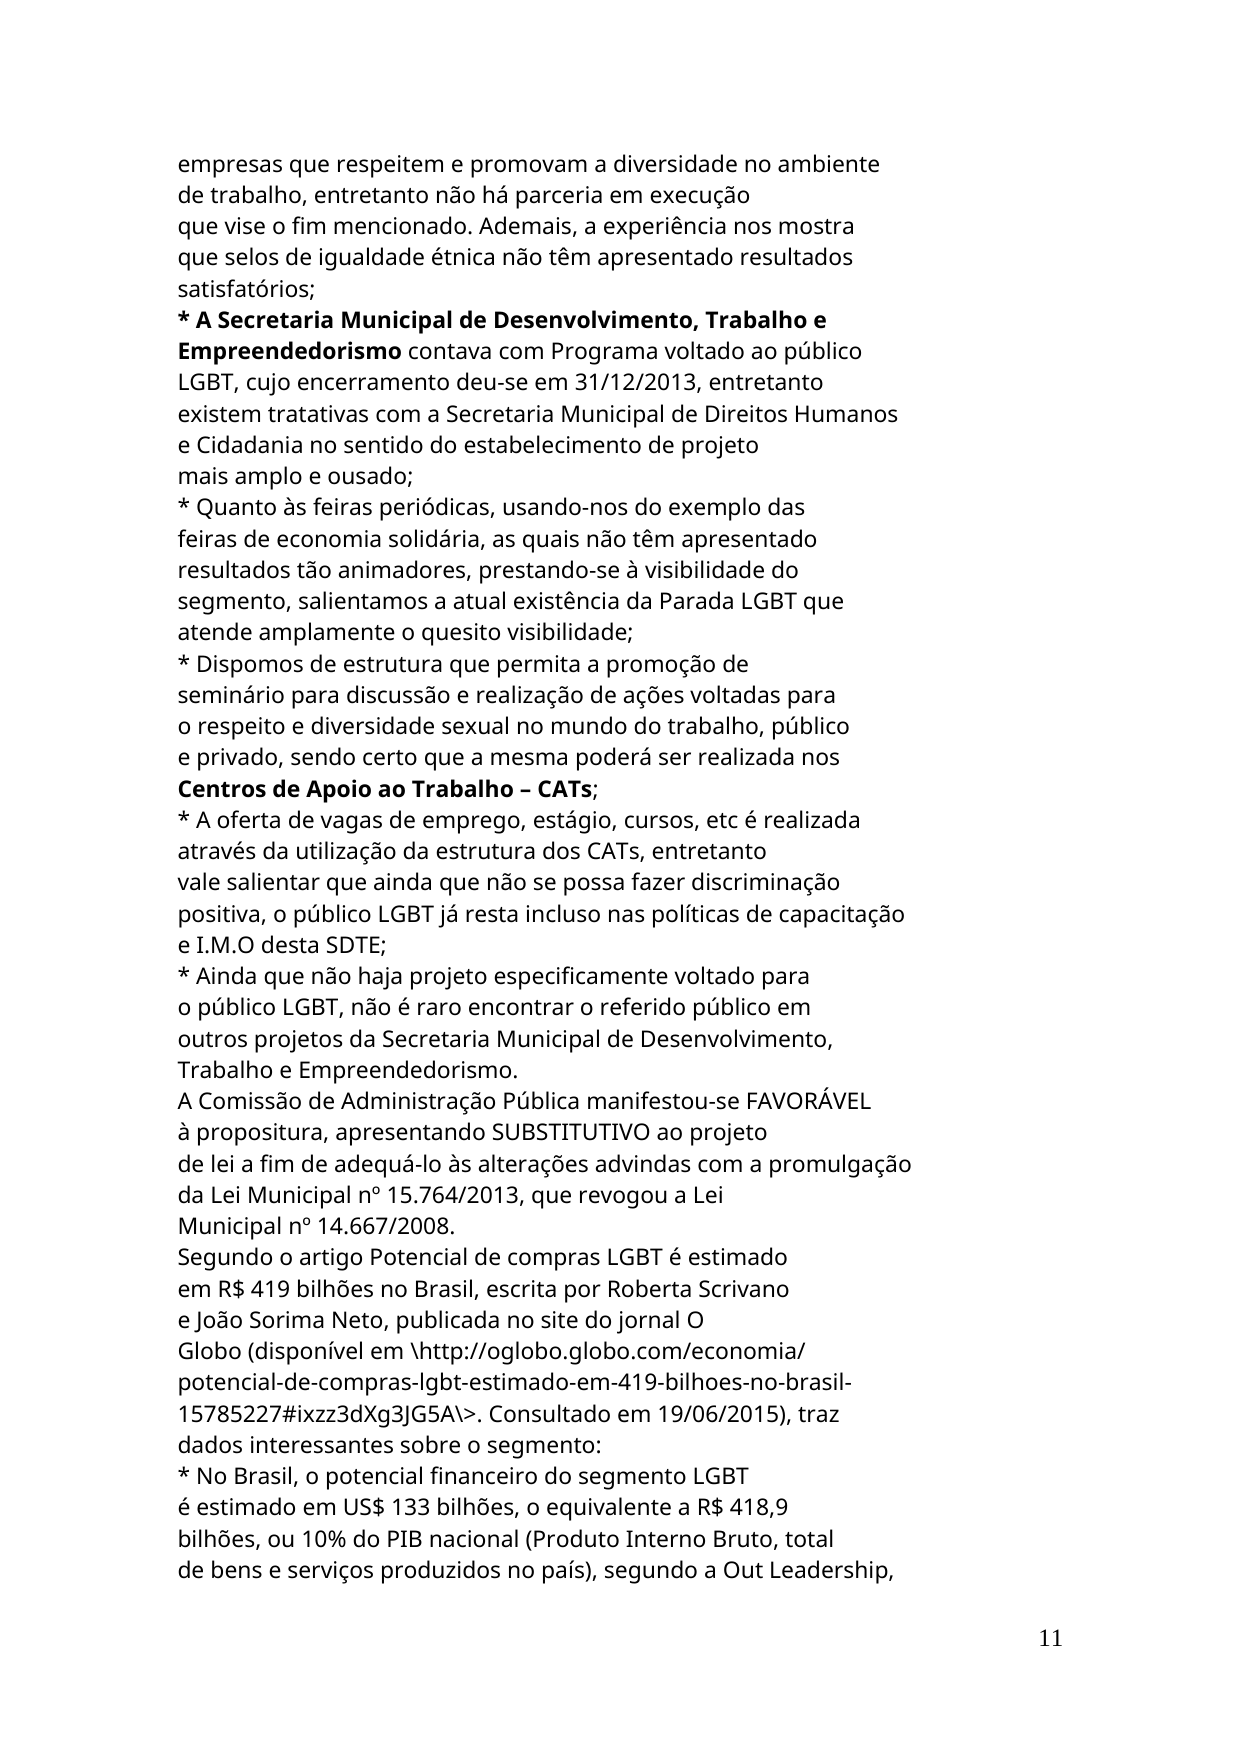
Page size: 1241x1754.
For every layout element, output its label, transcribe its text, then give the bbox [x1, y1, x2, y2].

text existem tratativas com a Secretaria Municipal de Direitos Humanos [177, 398, 1063, 429]
text potencial-de-compras-lgbt-estimado-em-419-bilhoes-no-brasil- [177, 1366, 1063, 1398]
text e Cidadania no sentido do estabelecimento de projeto [177, 429, 1063, 460]
text de bens e serviços produzidos no país), segundo a Out Leadership, [177, 1554, 1063, 1585]
text resultados tão animadores, prestando-se à visibilidade do [177, 554, 1063, 585]
text que selos de igualdade étnica não têm apresentado resultados [177, 241, 1063, 273]
text empresas que respeitem e promovam a diversidade no ambiente [177, 148, 1063, 179]
text feiras de economia solidária, as quais não têm apresentado [177, 523, 1063, 554]
text * A oferta de vagas de emprego, estágio, cursos, etc é realizada [177, 804, 1063, 835]
text * A Secretaria Municipal de Desenvolvimento, Trabalho e [177, 304, 1063, 335]
text dados interessantes sobre o segmento: [177, 1429, 1063, 1460]
text atende amplamente o quesito visibilidade; [177, 616, 1063, 648]
text 15785227#ixzz3dXg3JG5A\>. Consultado em 19/06/2015), traz [177, 1398, 1063, 1429]
text que vise o fim mencionado. Ademais, a experiência nos mostra [177, 210, 1063, 241]
text satisfatórios; [177, 273, 1063, 304]
text Empreendedorismo contava com Programa voltado ao público [177, 335, 1063, 366]
text A Comissão de Administração Pública manifestou-se FAVORÁVEL [177, 1085, 1063, 1116]
text Trabalho e Empreendedorismo. [177, 1054, 1063, 1085]
text mais amplo e ousado; [177, 460, 1063, 491]
text segmento, salientamos a atual existência da Parada LGBT que [177, 585, 1063, 616]
text Segundo o artigo Potencial de compras LGBT é estimado [177, 1241, 1063, 1273]
text * Ainda que não haja projeto especificamente voltado para [177, 960, 1063, 991]
text e João Sorima Neto, publicada no site do jornal O [177, 1304, 1063, 1335]
text é estimado em US$ 133 bilhões, o equivalente a R$ 418,9 [177, 1491, 1063, 1523]
text e I.M.O desta SDTE; [177, 929, 1063, 960]
text LGBT, cujo encerramento deu-se em 31/12/2013, entretanto [177, 366, 1063, 398]
text da Lei Municipal nº 15.764/2013, que revogou a Lei [177, 1179, 1063, 1210]
text seminário para discussão e realização de ações voltadas para [177, 679, 1063, 710]
text e privado, sendo certo que a mesma poderá ser realizada nos [177, 741, 1063, 773]
text * Quanto às feiras periódicas, usando-nos do exemplo das [177, 491, 1063, 523]
text o respeito e diversidade sexual no mundo do trabalho, público [177, 710, 1063, 741]
text de lei a fim de adequá-lo às alterações advindas com a promulgação [177, 1148, 1063, 1179]
text * Dispomos de estrutura que permita a promoção de [177, 648, 1063, 679]
text Municipal nº 14.667/2008. [177, 1210, 1063, 1241]
text de trabalho, entretanto não há parceria em execução [177, 179, 1063, 210]
text bilhões, ou 10% do PIB nacional (Produto Interno Bruto, total [177, 1523, 1063, 1554]
text positiva, o público LGBT já resta incluso nas políticas de capacitação [177, 898, 1063, 929]
text o público LGBT, não é raro encontrar o referido público em [177, 991, 1063, 1023]
text Globo (disponível em \http://oglobo.globo.com/economia/ [177, 1335, 1063, 1366]
text vale salientar que ainda que não se possa fazer discriminação [177, 866, 1063, 898]
text em R$ 419 bilhões no Brasil, escrita por Roberta Scrivano [177, 1273, 1063, 1304]
text através da utilização da estrutura dos CATs, entretanto [177, 835, 1063, 866]
text Centros de Apoio ao Trabalho – CATs; [177, 773, 1063, 804]
text outros projetos da Secretaria Municipal de Desenvolvimento, [177, 1023, 1063, 1054]
text * No Brasil, o potencial financeiro do segmento LGBT [177, 1460, 1063, 1491]
text à propositura, apresentando SUBSTITUTIVO ao projeto [177, 1116, 1063, 1148]
